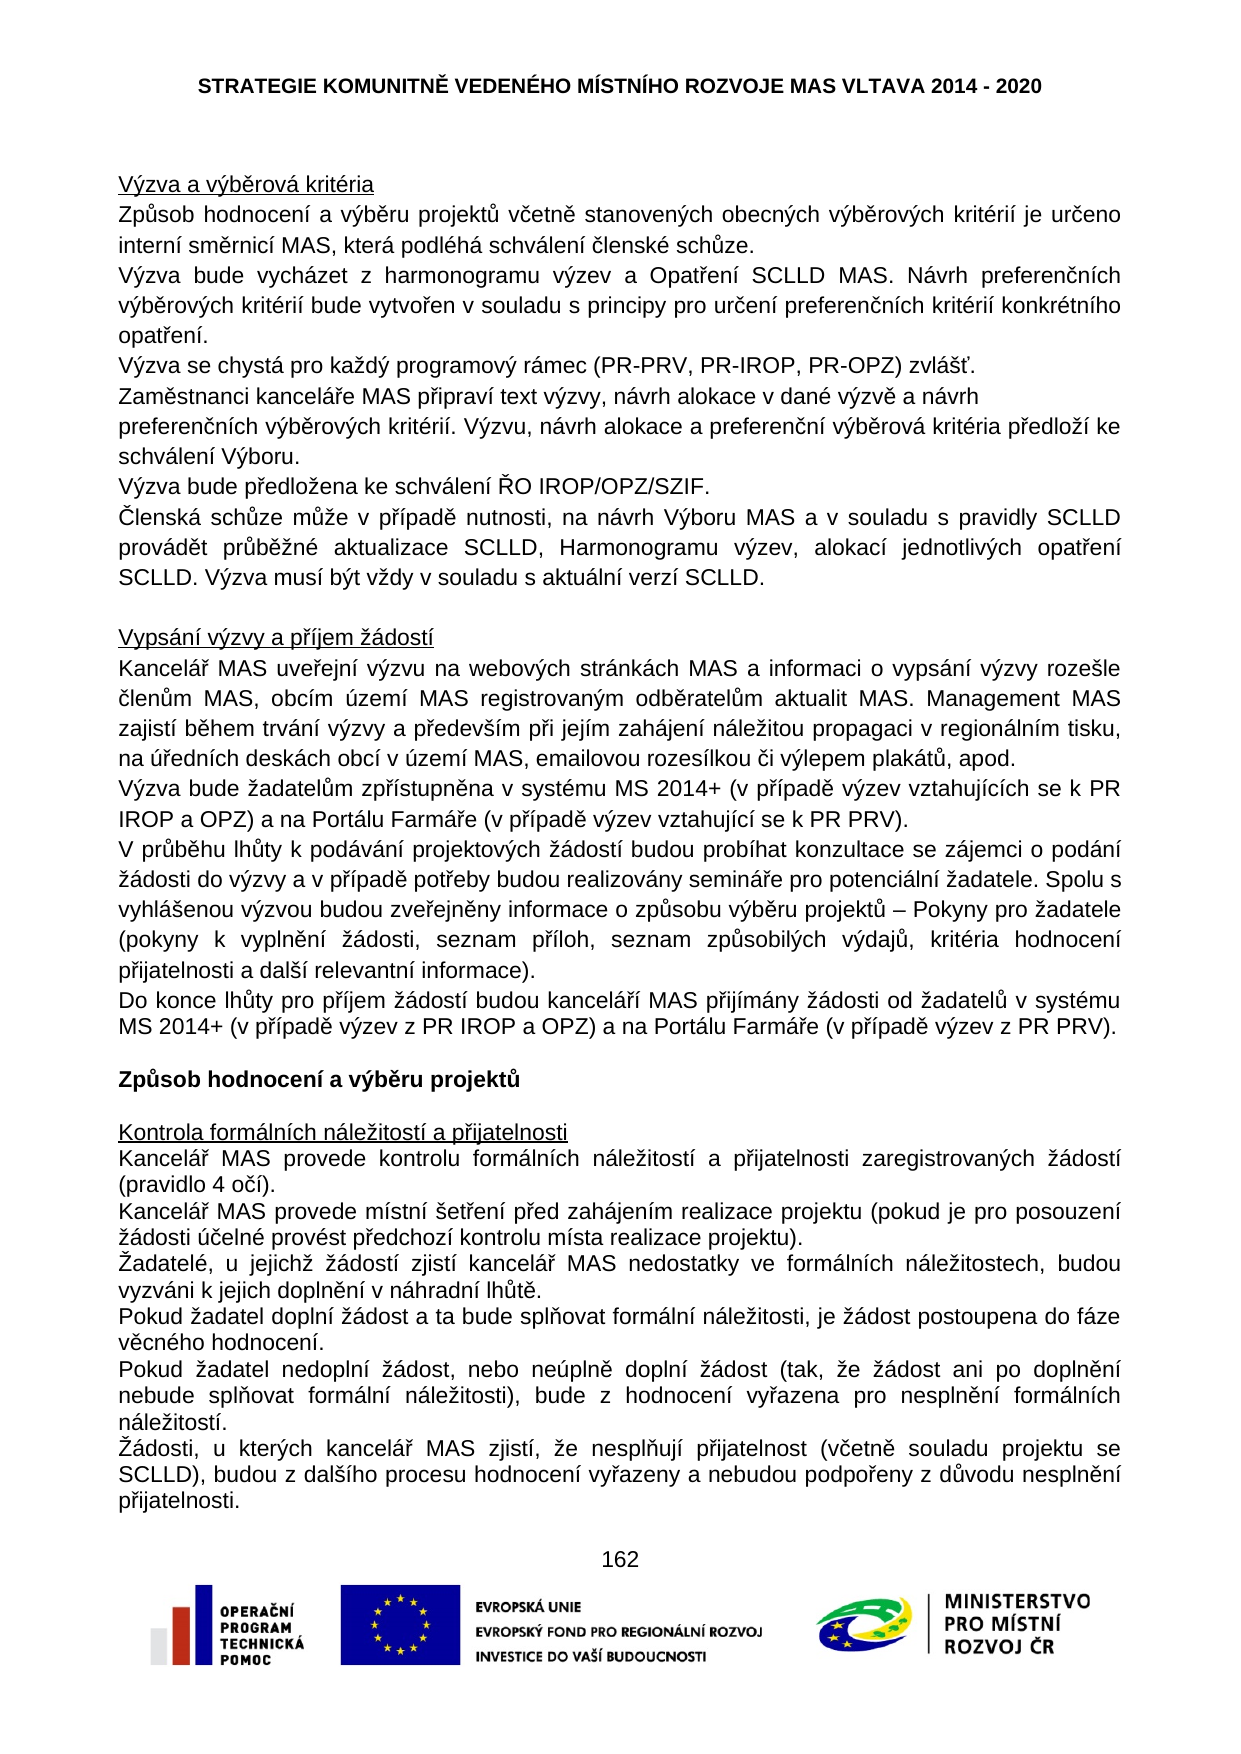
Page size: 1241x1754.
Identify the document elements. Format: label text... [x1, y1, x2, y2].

picture [150, 1582, 1090, 1667]
text Zaměstnanci kanceláře MAS připraví text výzvy, návrh alokace v dané výzvě a návrh [118, 383, 1122, 409]
text Pokud žadatel nedoplní žádost, nebo neúplně doplní žádost (tak, že žádost ani po doplnění nebude splňovat formální náležitosti), bude z hodnocení vyřazena pro nesplnění formálních náležitostí. [118, 1356, 1122, 1435]
text Vypsání výzvy a příjem žádostí [118, 624, 1122, 651]
text Kancelář MAS provede místní šetření před zahájením realizace projektu (pokud je pro posouzení žádosti účelné provést předchozí kontrolu místa realizace projektu). [118, 1198, 1122, 1250]
text Výzva bude předložena ke schválení ŘO IROP/OPZ/SZIF. [118, 473, 1122, 499]
text Pokud žadatel doplní žádost a ta bude splňovat formální náležitosti, je žádost postoupena do fáze věcného hodnocení. [118, 1303, 1122, 1356]
text Výzva bude vycházet z harmonogramu výzev a Opatření SCLLD MAS. Návrh preferenčních výběrových kritérií bude vytvořen v souladu s principy pro určení preferenčních kritérií konkrétního opatření. [118, 262, 1122, 348]
text Kontrola formálních náležitostí a přijatelnosti [118, 1118, 1122, 1145]
text Žadatelé, u jejichž žádostí zjistí kancelář MAS nedostatky ve formálních náležitostech, budou vyzváni k jejich doplnění v náhradní lhůtě. [118, 1250, 1122, 1303]
text Způsob hodnocení a výběru projektů [118, 1066, 1122, 1092]
text Členská schůze může v případě nutnosti, na návrh Výboru MAS a v souladu s pravidly SCLLD provádět průběžné aktualizace SCLLD, Harmonogramu výzev, alokací jednotlivých opatření SCLLD. Výzva musí být vždy v souladu s aktuální verzí SCLLD. [118, 503, 1122, 590]
text Výzva se chystá pro každý programový rámec (PR-PRV, PR-IROP, PR-OPZ) zvlášť. [118, 352, 1122, 379]
text Způsob hodnocení a výběru projektů včetně stanovených obecných výběrových kritérií je určeno interní směrnicí MAS, která podléhá schválení členské schůze. [118, 201, 1122, 258]
text Kancelář MAS uveřejní výzvu na webových stránkách MAS a informaci o vypsání výzvy rozešle členům MAS, obcím území MAS registrovaným odběratelům aktualit MAS. Management MAS zajistí během trvání výzvy a především při jejím zahájení náležitou propagaci v regionálním tisku, na úředních deskách obcí v území MAS, emailovou rozesílkou či výlepem plakátů, apod. [118, 654, 1122, 771]
text preferenčních výběrových kritérií. Výzvu, návrh alokace a preferenční výběrová kritéria předloží ke schválení Výboru. [118, 413, 1122, 469]
text Kancelář MAS provede kontrolu formálních náležitostí a přijatelnosti zaregistrovaných žádostí (pravidlo 4 očí). [118, 1145, 1122, 1198]
text Žádosti, u kterých kancelář MAS zjistí, že nesplňují přijatelnost (včetně souladu projektu se SCLLD), budou z dalšího procesu hodnocení vyřazeny a nebudou podpořeny z důvodu nesplnění přijatelnosti. [118, 1435, 1122, 1514]
text V průběhu lhůty k podávání projektových žádostí budou probíhat konzultace se zájemci o podání žádosti do výzvy a v případě potřeby budou realizovány semináře pro potenciální žadatele. Spolu s vyhlášenou výzvou budou zveřejněny informace o způsobu výběru projektů – Pokyny pro žadatele (pokyny k vyplnění žádosti, seznam příloh, seznam způsobilých výdajů, kritéria hodnocení přijatelnosti a další relevantní informace). [118, 836, 1122, 983]
text Výzva bude žadatelům zpřístupněna v systému MS 2014+ (v případě výzev vztahujících se k PR IROP a OPZ) a na Portálu Farmáře (v případě výzev vztahující se k PR PRV). [118, 775, 1122, 832]
text Výzva a výběrová kritéria [118, 171, 1122, 197]
text Do konce lhůty pro příjem žádostí budou kanceláří MAS přijímány žádosti od žadatelů v systému MS 2014+ (v případě výzev z PR IROP a OPZ) a na Portálu Farmáře (v případě výzev z PR PRV). [118, 987, 1122, 1039]
